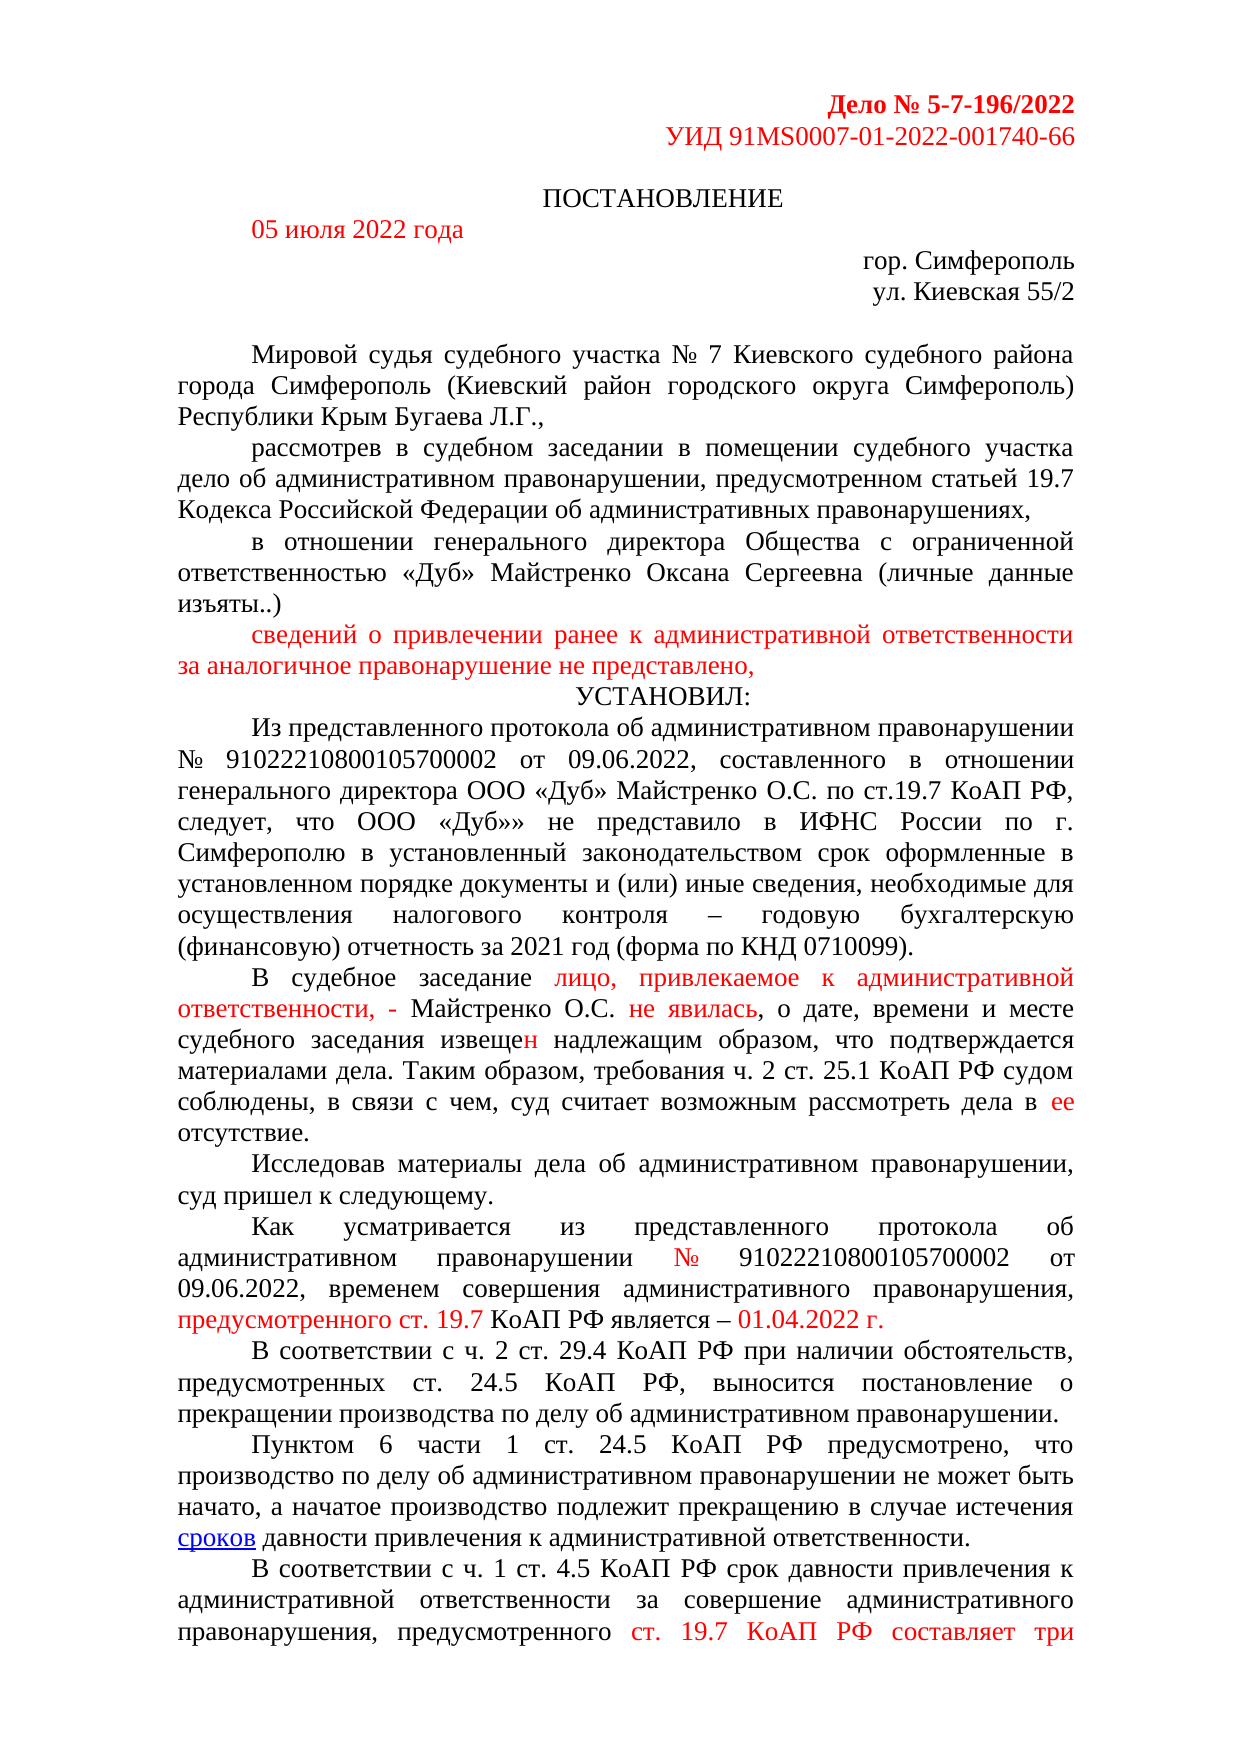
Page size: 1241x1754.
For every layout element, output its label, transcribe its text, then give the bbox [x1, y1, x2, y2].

text Как усматривается из представленного протокола об административном правонарушении № 91022210800105700002 от 09.06.2022, временем совершения административного правонарушения, предусмотренного ст. 19.7 КоАП РФ является – 01.04.2022 г. [177, 1210, 1075, 1334]
text В соответствии с ч. 2 ст. 29.4 КоАП РФ при наличии обстоятельств, предусмотренных ст. 24.5 КоАП РФ, выносится постановление о прекращении производства по делу об административном правонарушении. [177, 1334, 1075, 1428]
text УСТАНОВИЛ: [177, 680, 1075, 712]
title ПОСТАНОВЛЕНИЕ [177, 182, 1075, 213]
text Из представленного протокола об административном правонарушении № 91022210800105700002 от 09.06.2022, составленного в отношении генерального директора ООО «Дуб» Майстренко О.С. по ст.19.7 КоАП РФ, следует, что ООО «Дуб»» не представило в ИФНС России по г. Симферополю в установленный законодательством срок оформленные в установленном порядке документы и (или) иные сведения, необходимые для осуществления налогового контроля – годовую бухгалтерскую (финансовую) отчетность за 2021 год (форма по КНД 0710099). [177, 712, 1075, 961]
text в отношении генерального директора Общества с ограниченной ответственностью «Дуб» Майстренко Оксана Сергеевна (личные данные изъяты..) [177, 525, 1075, 618]
text В судебное заседание лицо, привлекаемое к административной ответственности, - Майстренко О.С. не явилась, о дате, времени и месте судебного заседания извещен надлежащим образом, что подтверждается материалами дела. Таким образом, требования ч. 2 ст. 25.1 КоАП РФ судом соблюдены, в связи с чем, суд считает возможным рассмотреть дела в ее отсутствие. [177, 961, 1075, 1148]
title УИД 91MS0007-01-2022-001740-66 [177, 120, 1075, 151]
text гор. Симферополь [177, 244, 1075, 276]
text сведений о привлечении ранее к административной ответственности за аналогичное правонарушение не представлено, [177, 618, 1075, 680]
text рассмотрев в судебном заседании в помещении судебного участка дело об административном правонарушении, предусмотренном статьей 19.7 Кодекса Российской Федерации об административных правонарушениях, [177, 431, 1075, 525]
text ул. Киевская 55/2 [177, 276, 1075, 307]
text Пунктом 6 части 1 ст. 24.5 КоАП РФ предусмотрено, что производство по делу об административном правонарушении не может быть начато, а начатое производство подлежит прекращению в случае истечения сроков давности привлечения к административной ответственности. [177, 1428, 1075, 1552]
text 05 июля 2022 года [177, 213, 1075, 244]
text Мировой судья судебного участка № 7 Киевского судебного района города Симферополь (Киевский район городского округа Симферополь) Республики Крым Бугаева Л.Г., [177, 338, 1075, 431]
title Дело № 5-7-196/2022 [177, 89, 1075, 120]
text Исследовав материалы дела об административном правонарушении, суд пришел к следующему. [177, 1148, 1075, 1210]
